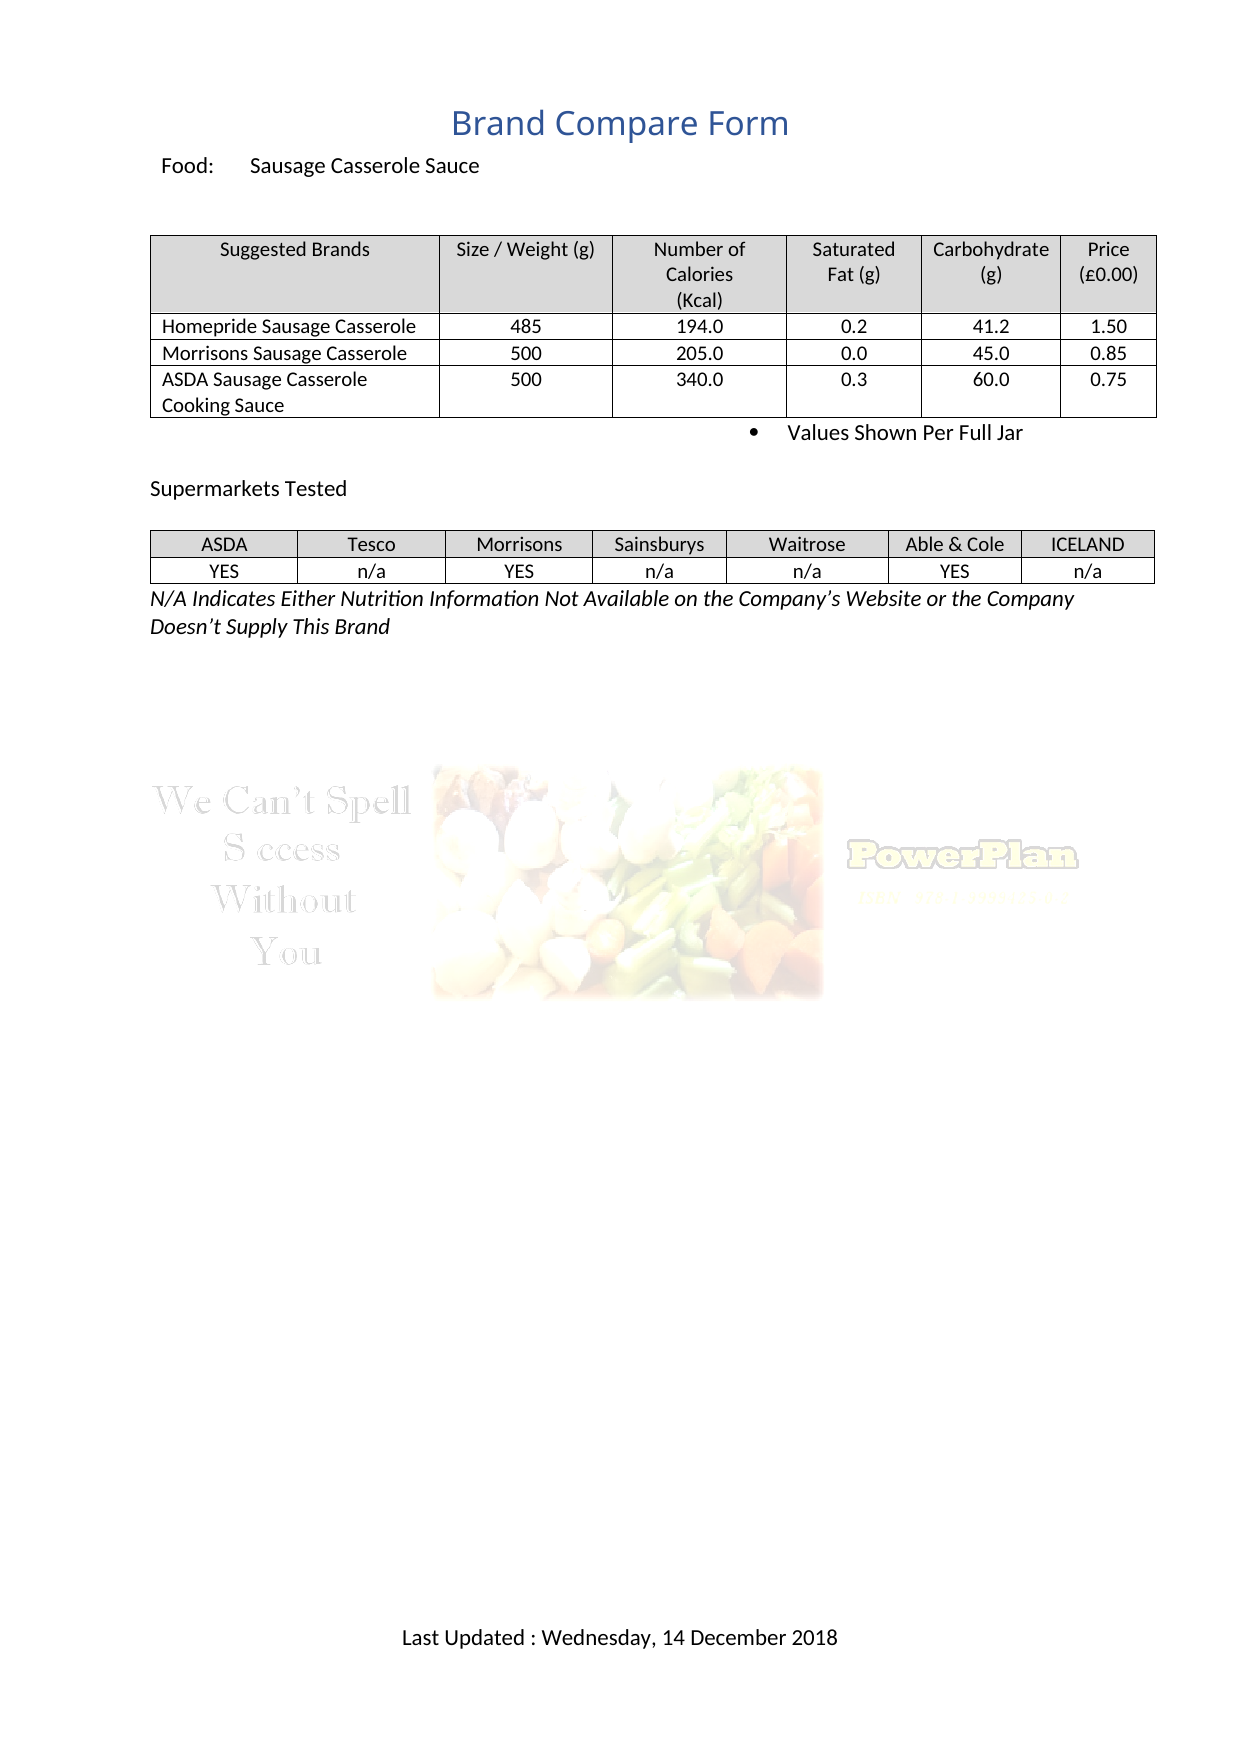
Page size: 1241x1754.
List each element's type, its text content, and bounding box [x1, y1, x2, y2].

table_cell 500 [440, 340, 612, 365]
table_header Suggested Brands [151, 236, 439, 312]
table_header ASDA [151, 531, 297, 557]
table_cell 45.0 [922, 340, 1060, 365]
table_cell 0.3 [787, 366, 921, 417]
list Values Shown Per Full Jar [750, 418, 1090, 446]
table_cell Morrisons Sausage Casserole [151, 340, 439, 365]
table_header Tesco [298, 531, 445, 557]
table_header Morrisons [446, 531, 592, 557]
table_cell 0.85 [1061, 340, 1156, 365]
table_cell 205.0 [613, 340, 786, 365]
table_header Number of Calories (Kcal) [613, 236, 786, 312]
table_cell 485 [440, 314, 612, 339]
table_cell 0.0 [787, 340, 921, 365]
table_cell n/a [298, 558, 445, 583]
table_cell n/a [593, 558, 726, 583]
table_header Size / Weight (g) [440, 236, 612, 312]
table_header ICELAND [1022, 531, 1154, 557]
table_cell YES [151, 558, 297, 583]
table_header Able & Cole [889, 531, 1021, 557]
table_cell 0.75 [1061, 366, 1156, 417]
text N/A Indicates Either Nutrition Information Not Available on the Company’s Website or the Company Doesn’t Supply This Brand [150, 584, 1090, 640]
table_cell Homepride Sausage Casserole [151, 314, 439, 339]
table_header Sausage Casserole Sauce [239, 151, 1089, 179]
table_header Saturated Fat (g) [787, 236, 921, 312]
table_cell YES [889, 558, 1021, 583]
table_header Food: [150, 151, 239, 179]
text Supermarkets Tested [150, 474, 1090, 502]
table_cell n/a [1022, 558, 1154, 583]
table_cell 340.0 [613, 366, 786, 417]
table_cell n/a [727, 558, 888, 583]
table_cell 194.0 [613, 314, 786, 339]
table_cell 0.2 [787, 314, 921, 339]
table_header Carbohydrate (g) [922, 236, 1060, 312]
table_cell 500 [440, 366, 612, 417]
table_header Waitrose [727, 531, 888, 557]
table_cell 1.50 [1061, 314, 1156, 339]
table_cell 41.2 [922, 314, 1060, 339]
table_header Sainsburys [593, 531, 726, 557]
table_cell 60.0 [922, 366, 1060, 417]
table_header Price (£0.00) [1061, 236, 1156, 312]
table_cell YES [446, 558, 592, 583]
table_cell ASDA Sausage Casserole Cooking Sauce [151, 366, 439, 417]
